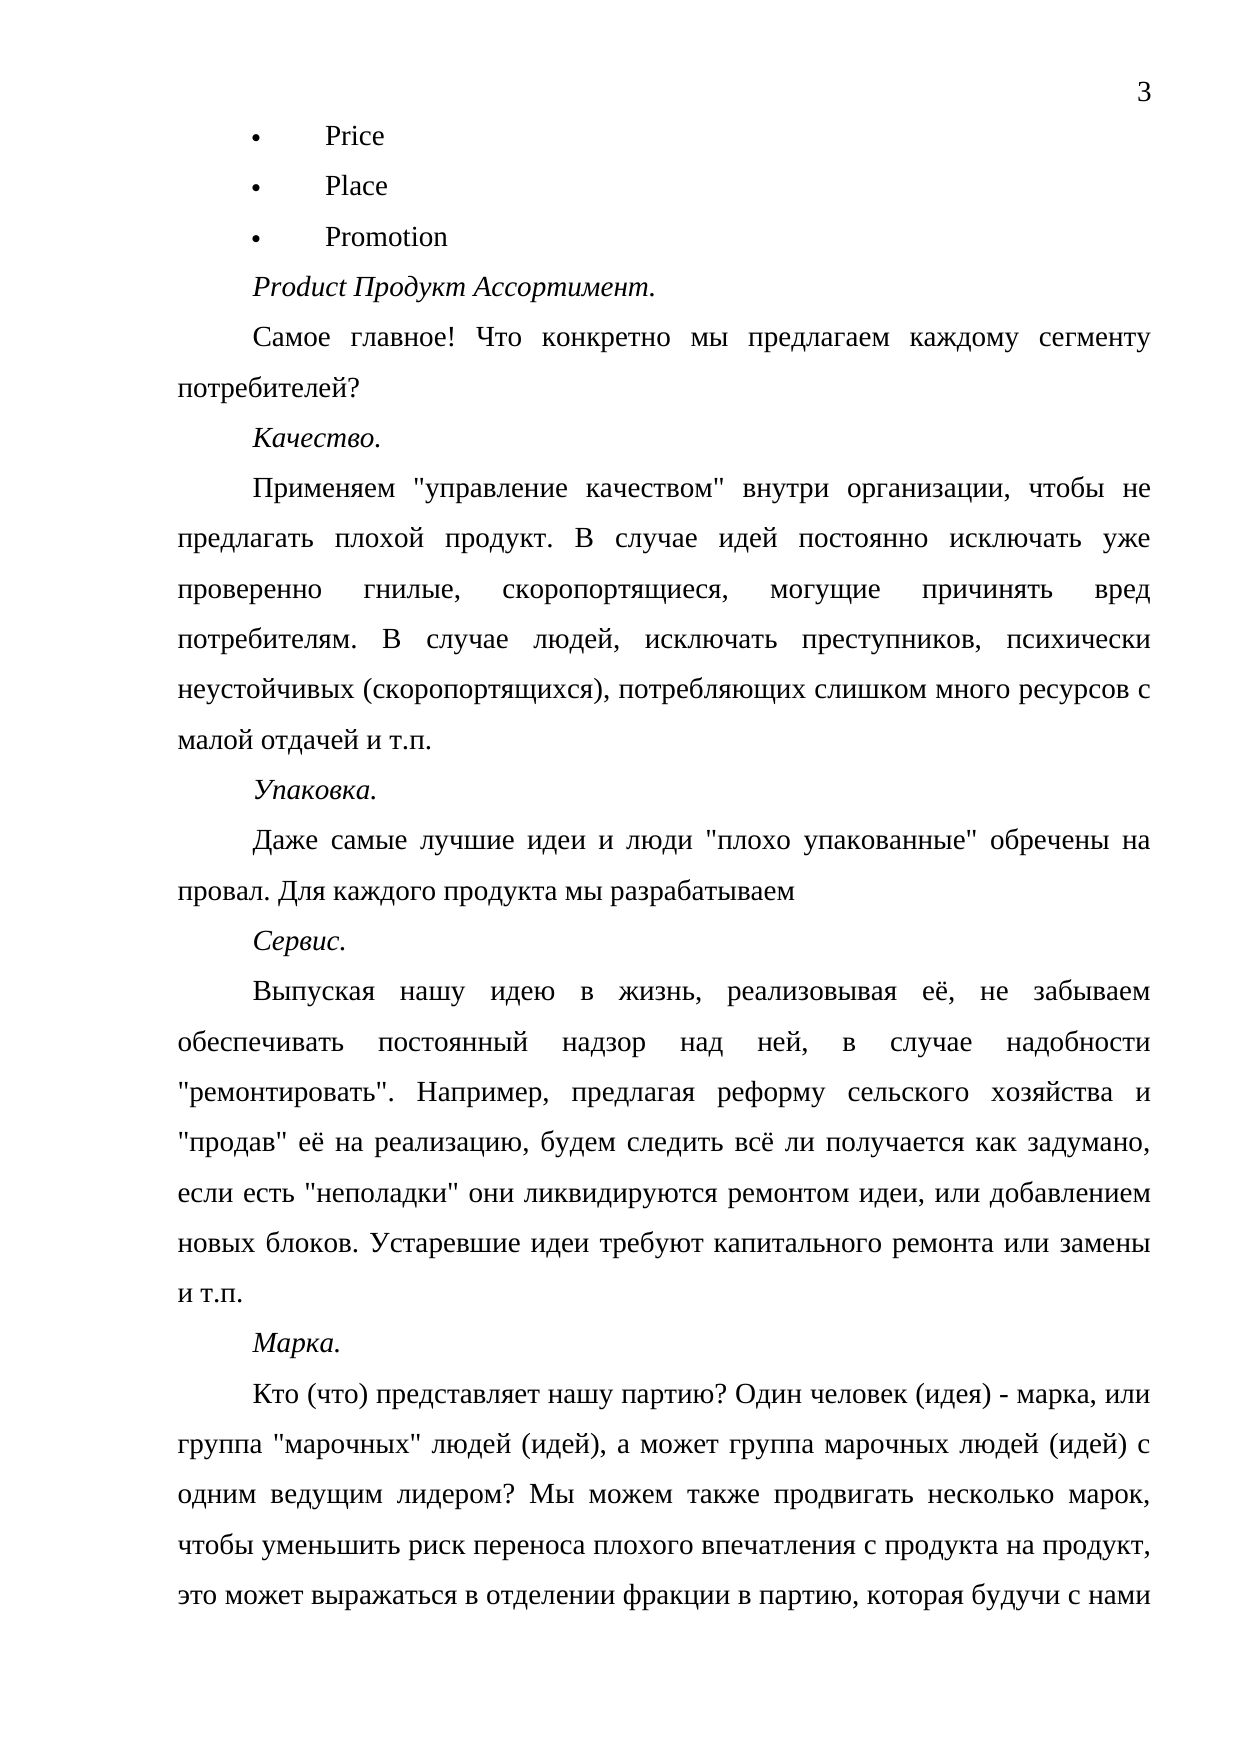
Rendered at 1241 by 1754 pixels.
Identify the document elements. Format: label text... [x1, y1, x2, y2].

text Сервис. [177, 923, 1152, 957]
text Применяем "управление качеством" внутри организации, чтобы не предлагать плохой продукт. В случае идей постоянно исключать уже проверенно гнилые, скоропортящиеся, могущие причинять вред потребителям. В случае людей, исключать преступников, психически неустойчивых (скоропортящихся), потребляющих слишком много ресурсов с малой отдачей и т.п. [177, 470, 1152, 755]
list Promotion [177, 219, 1152, 252]
text Марка. [177, 1326, 1152, 1359]
text Самое главное! Что конкретно мы предлагаем каждому сегменту потребителей? [177, 319, 1152, 403]
text Product Продукт Ассортимент. [177, 269, 1152, 303]
list Price [177, 118, 1152, 152]
text Качество. [177, 420, 1152, 453]
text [177, 1376, 1152, 1611]
text Выпуская нашу идею в жизнь, реализовывая её, не забываем обеспечивать постоянный надзор над ней, в случае надобности "ремонтировать". Например, предлагая реформу сельского хозяйства и "продав" её на реализацию, будем следить всё ли получается как задумано, если есть "неполадки" они ликвидируются ремонтом идеи, или добавлением новых блоков. Устаревшие идеи требуют капитального ремонта или замены и т.п. [177, 973, 1152, 1309]
text Упаковка. [177, 772, 1152, 806]
text Даже самые лучшие идеи и люди "плохо упакованные" обречены на провал. Для каждого продукта мы разрабатываем [177, 822, 1152, 906]
list Place [177, 168, 1152, 202]
